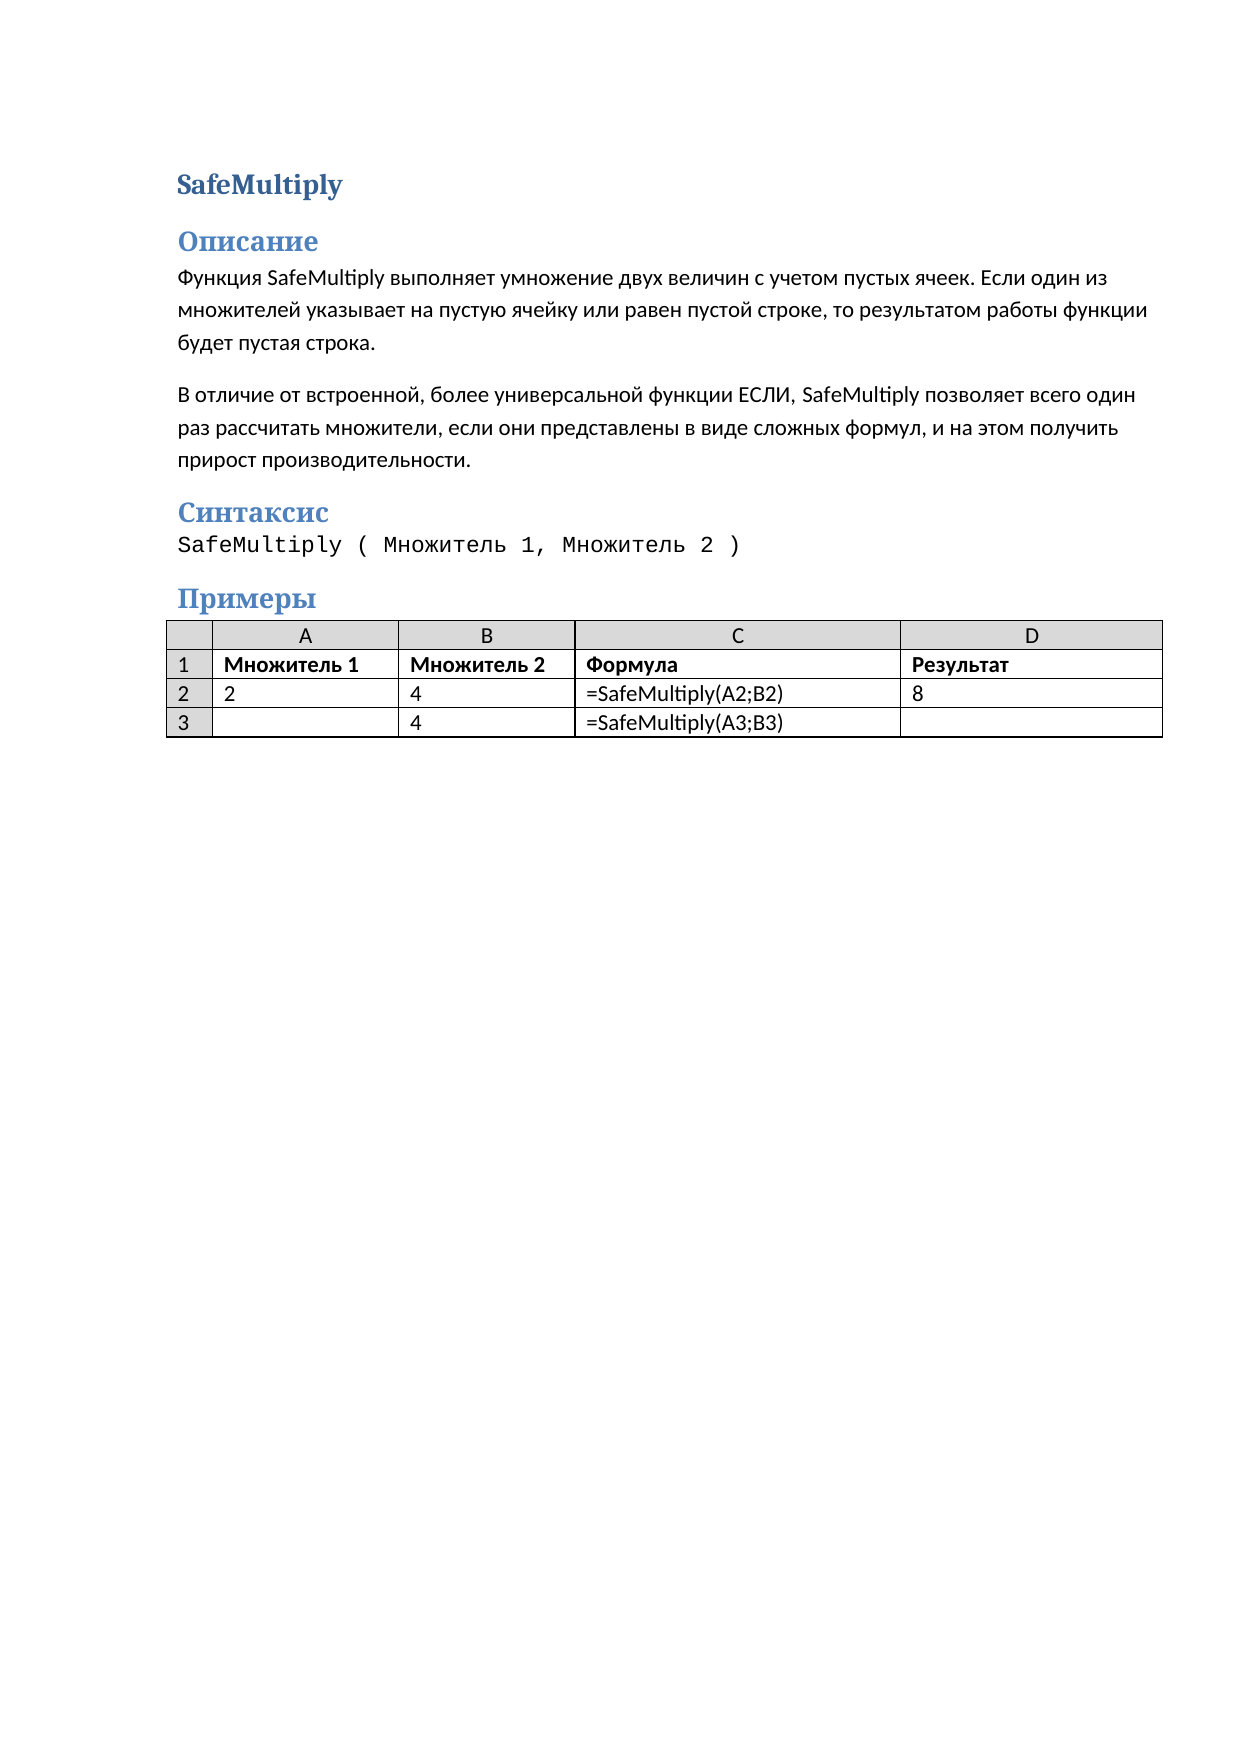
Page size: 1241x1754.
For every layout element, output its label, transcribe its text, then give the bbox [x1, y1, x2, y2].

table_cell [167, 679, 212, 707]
subtitle Синтаксис [177, 498, 1152, 529]
text Функция SafeMultiply выполняет умножение двух величин с учетом пустых ячеек. Если один из множителей указывает на пустую ячейку или равен пустой строке, то результатом работы функции будет пустая строка. [177, 263, 1152, 356]
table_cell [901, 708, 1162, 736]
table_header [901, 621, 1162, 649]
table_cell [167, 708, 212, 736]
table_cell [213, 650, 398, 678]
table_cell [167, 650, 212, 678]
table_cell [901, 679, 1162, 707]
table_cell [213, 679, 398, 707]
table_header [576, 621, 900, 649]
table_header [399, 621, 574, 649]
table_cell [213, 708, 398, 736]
text В отличие от встроенной, более универсальной функции ЕСЛИ, SafeMultiply позволяет всего один раз рассчитать множители, если они представлены в виде сложных формул, и на этом получить прирост производительности. [177, 381, 1152, 473]
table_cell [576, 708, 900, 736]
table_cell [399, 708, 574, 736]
text SafeMultiply ( Множитель 1, Множитель 2 ) [177, 534, 1152, 560]
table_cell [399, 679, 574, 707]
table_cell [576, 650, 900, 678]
subtitle SafeMultiply [177, 168, 1152, 202]
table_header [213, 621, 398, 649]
subtitle Описание [177, 227, 1152, 259]
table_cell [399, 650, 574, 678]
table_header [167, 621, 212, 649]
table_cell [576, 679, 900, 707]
subtitle Примеры [177, 584, 1152, 616]
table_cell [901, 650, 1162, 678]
